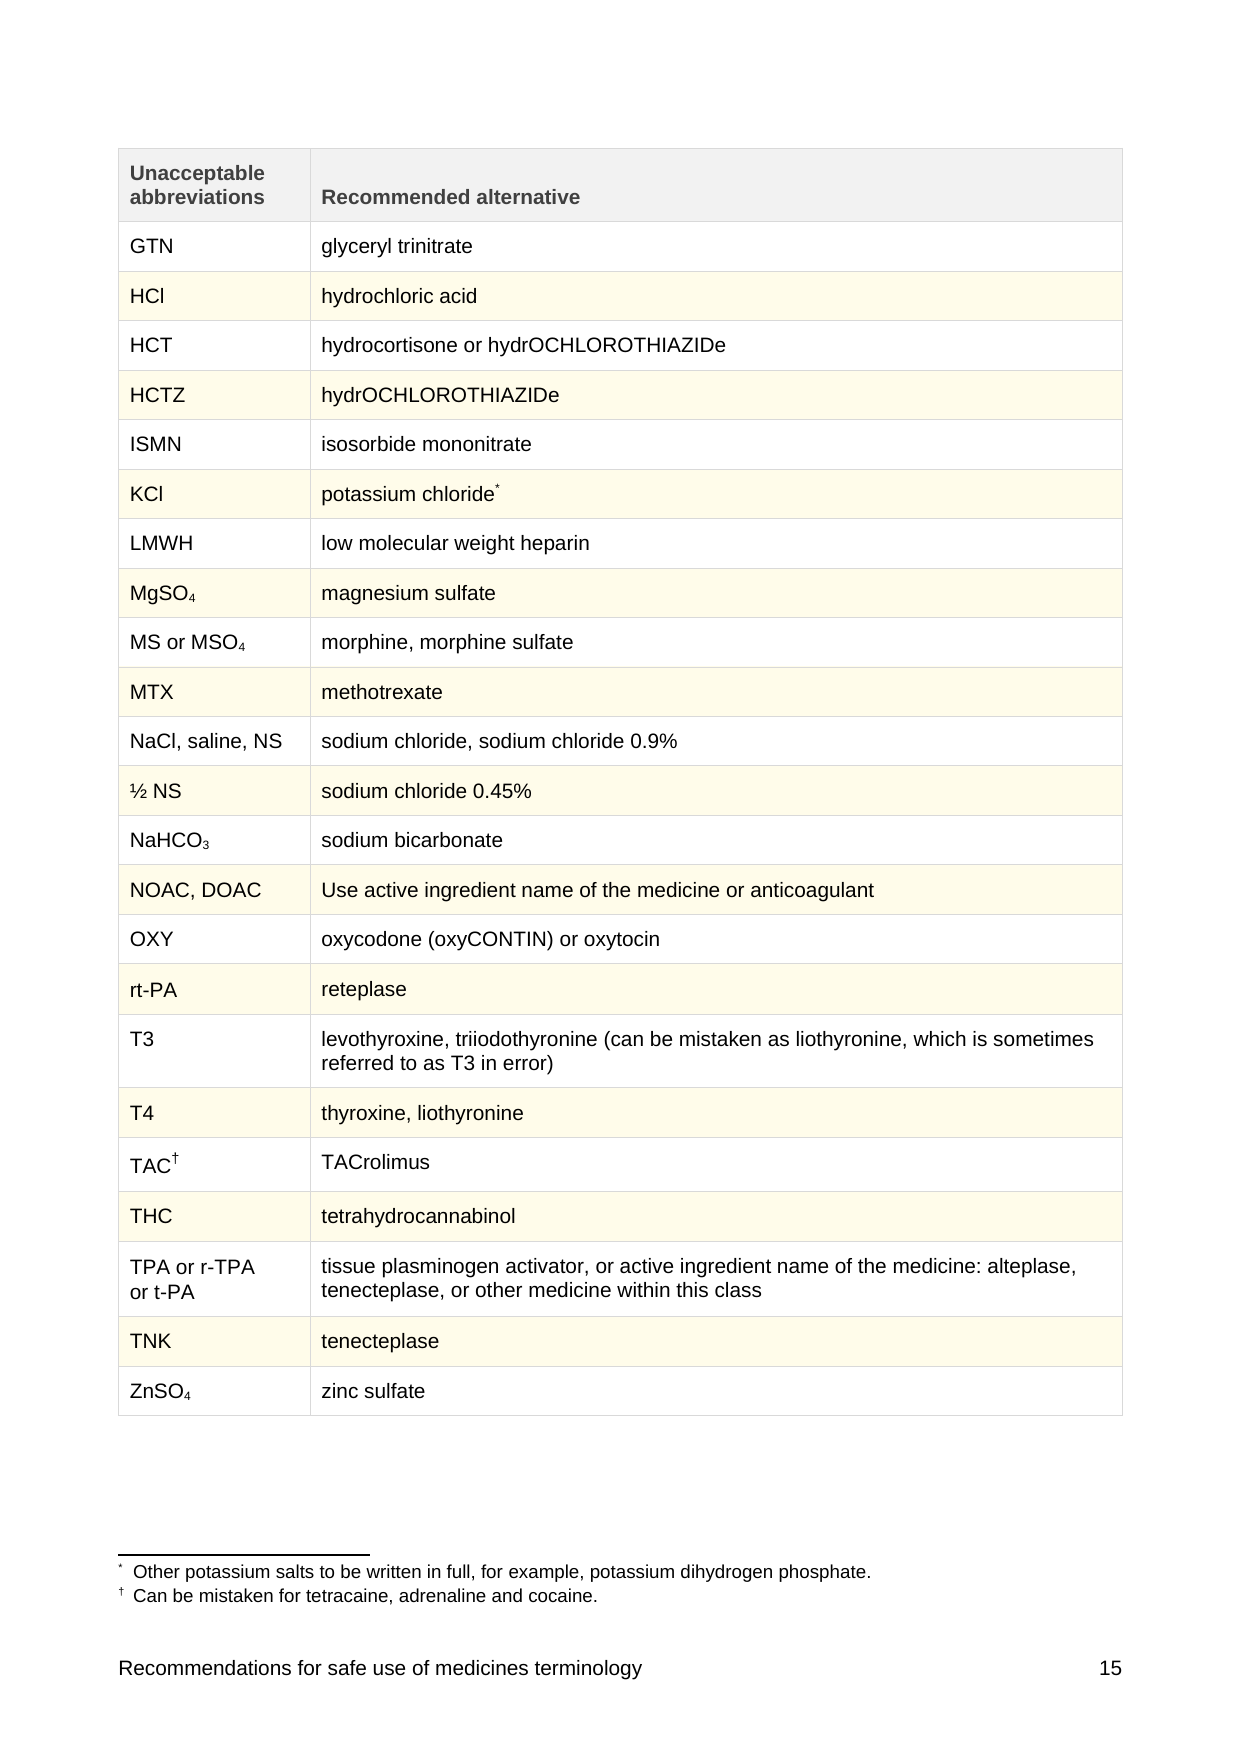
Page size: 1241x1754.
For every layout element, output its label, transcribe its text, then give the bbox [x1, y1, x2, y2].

table_cell TACrolimus [311, 1138, 1122, 1191]
table_cell HCl [119, 272, 310, 320]
table_cell NOAC, DOAC [119, 865, 310, 914]
table_cell ZnSO4 [119, 1367, 310, 1415]
table_cell TPA or r‑TPA or t‑PA [119, 1242, 310, 1316]
table_cell tetrahydrocannabinol [311, 1192, 1122, 1241]
table_cell tenecteplase [311, 1317, 1122, 1366]
table_header Recommended alternative [311, 149, 1122, 221]
table_cell morphine, morphine sulfate [311, 618, 1122, 666]
table_cell zinc sulfate [311, 1367, 1122, 1415]
table_cell NaCl, saline, NS [119, 717, 310, 765]
table_cell low molecular weight heparin [311, 519, 1122, 567]
table_cell rt‑PA [119, 964, 310, 1014]
table_cell sodium chloride 0.45% [311, 766, 1122, 815]
table_cell reteplase [311, 964, 1122, 1014]
table_cell hydrOCHLOROTHIAZIDe [311, 371, 1122, 419]
table_cell NaHCO3 [119, 816, 310, 864]
table_cell thyroxine, liothyronine [311, 1088, 1122, 1137]
table_cell HCT [119, 321, 310, 369]
table_cell THC [119, 1192, 310, 1241]
table_header Unacceptable abbreviations [119, 149, 310, 221]
table_cell T3 [119, 1015, 310, 1087]
table_cell glyceryl trinitrate [311, 222, 1122, 271]
table_cell KCl [119, 470, 310, 518]
table_cell TAC [119, 1138, 310, 1191]
table_cell ISMN [119, 420, 310, 468]
table_cell hydrochloric acid [311, 272, 1122, 320]
table_cell sodium bicarbonate [311, 816, 1122, 864]
table_cell ½ NS [119, 766, 310, 815]
table_cell T4 [119, 1088, 310, 1137]
table_cell oxycodone (oxyCONTIN) or oxytocin [311, 915, 1122, 963]
table_cell magnesium sulfate [311, 569, 1122, 617]
table_cell methotrexate [311, 668, 1122, 716]
table_cell Use active ingredient name of the medicine or anticoagulant [311, 865, 1122, 914]
table_cell TNK [119, 1317, 310, 1366]
table_cell HCTZ [119, 371, 310, 419]
table_cell hydrocortisone or hydrOCHLOROTHIAZIDe [311, 321, 1122, 369]
table_cell tissue plasminogen activator, or active ingredient name of the medicine: alteplase, tenecteplase, or other medicine within this class [311, 1242, 1122, 1316]
table_cell OXY [119, 915, 310, 963]
table_cell levothyroxine, triiodothyronine (can be mistaken as liothyronine, which is sometimes referred to as T3 in error) [311, 1015, 1122, 1087]
table_cell sodium chloride, sodium chloride 0.9% [311, 717, 1122, 765]
table_cell GTN [119, 222, 310, 271]
table_cell potassium chloride [311, 470, 1122, 518]
table_cell MTX [119, 668, 310, 716]
table_cell MS or MSO4 [119, 618, 310, 666]
table_cell LMWH [119, 519, 310, 567]
table_cell MgSO4 [119, 569, 310, 617]
table_cell isosorbide mononitrate [311, 420, 1122, 468]
